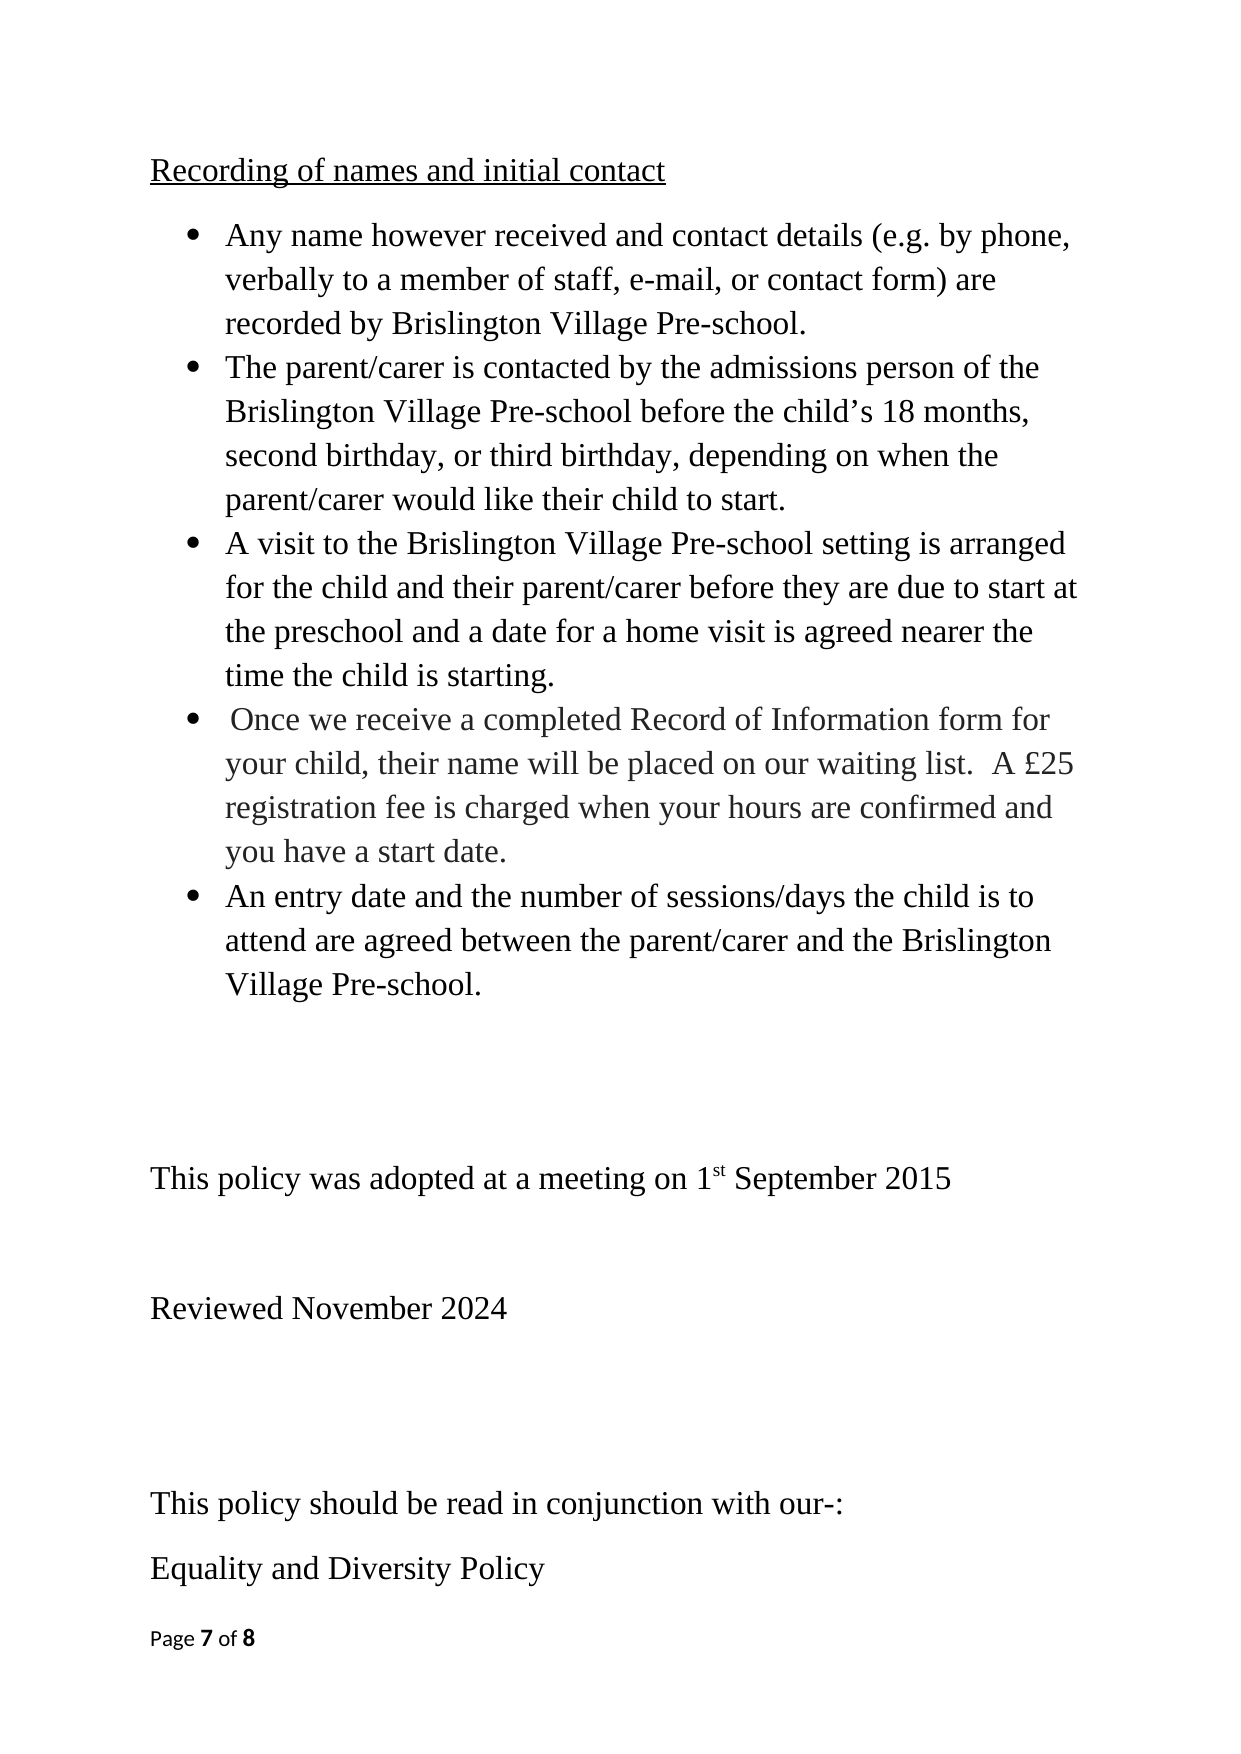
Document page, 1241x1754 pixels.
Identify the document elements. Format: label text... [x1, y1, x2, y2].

list An entry date and the number of sessions/days the child is to attend are agreed between the parent/carer and the Brislington Village Pre-school. [187, 876, 1090, 1002]
list Once we receive a completed Record of Information form for your child, their name will be placed on our waiting list. A £25 registration fee is charged when your hours are confirmed and you have a start date. [187, 699, 1090, 870]
text This policy was adopted at a meeting on 1st September 2015 [150, 1159, 1090, 1197]
text This policy should be read in conjunction with our-: [150, 1483, 1090, 1521]
list A visit to the Brislington Village Pre-school setting is arranged for the child and their parent/carer before they are due to start at the preschool and a date for a home visit is agreed nearer the time the child is starting. [187, 523, 1090, 694]
list The parent/carer is contacted by the admissions person of the Brislington Village Pre-school before the child’s 18 months, second birthday, or third birthday, depending on when the parent/carer would like their child to start. [187, 347, 1090, 518]
text Recording of names and initial contact [150, 150, 1090, 188]
list Any name however received and contact details (e.g. by phone, verbally to a member of staff, e-mail, or contact form) are recorded by Brislington Village Pre-school. [187, 215, 1090, 341]
text Reviewed November 2024 [150, 1288, 1090, 1327]
text Equality and Diversity Policy [150, 1548, 1090, 1586]
